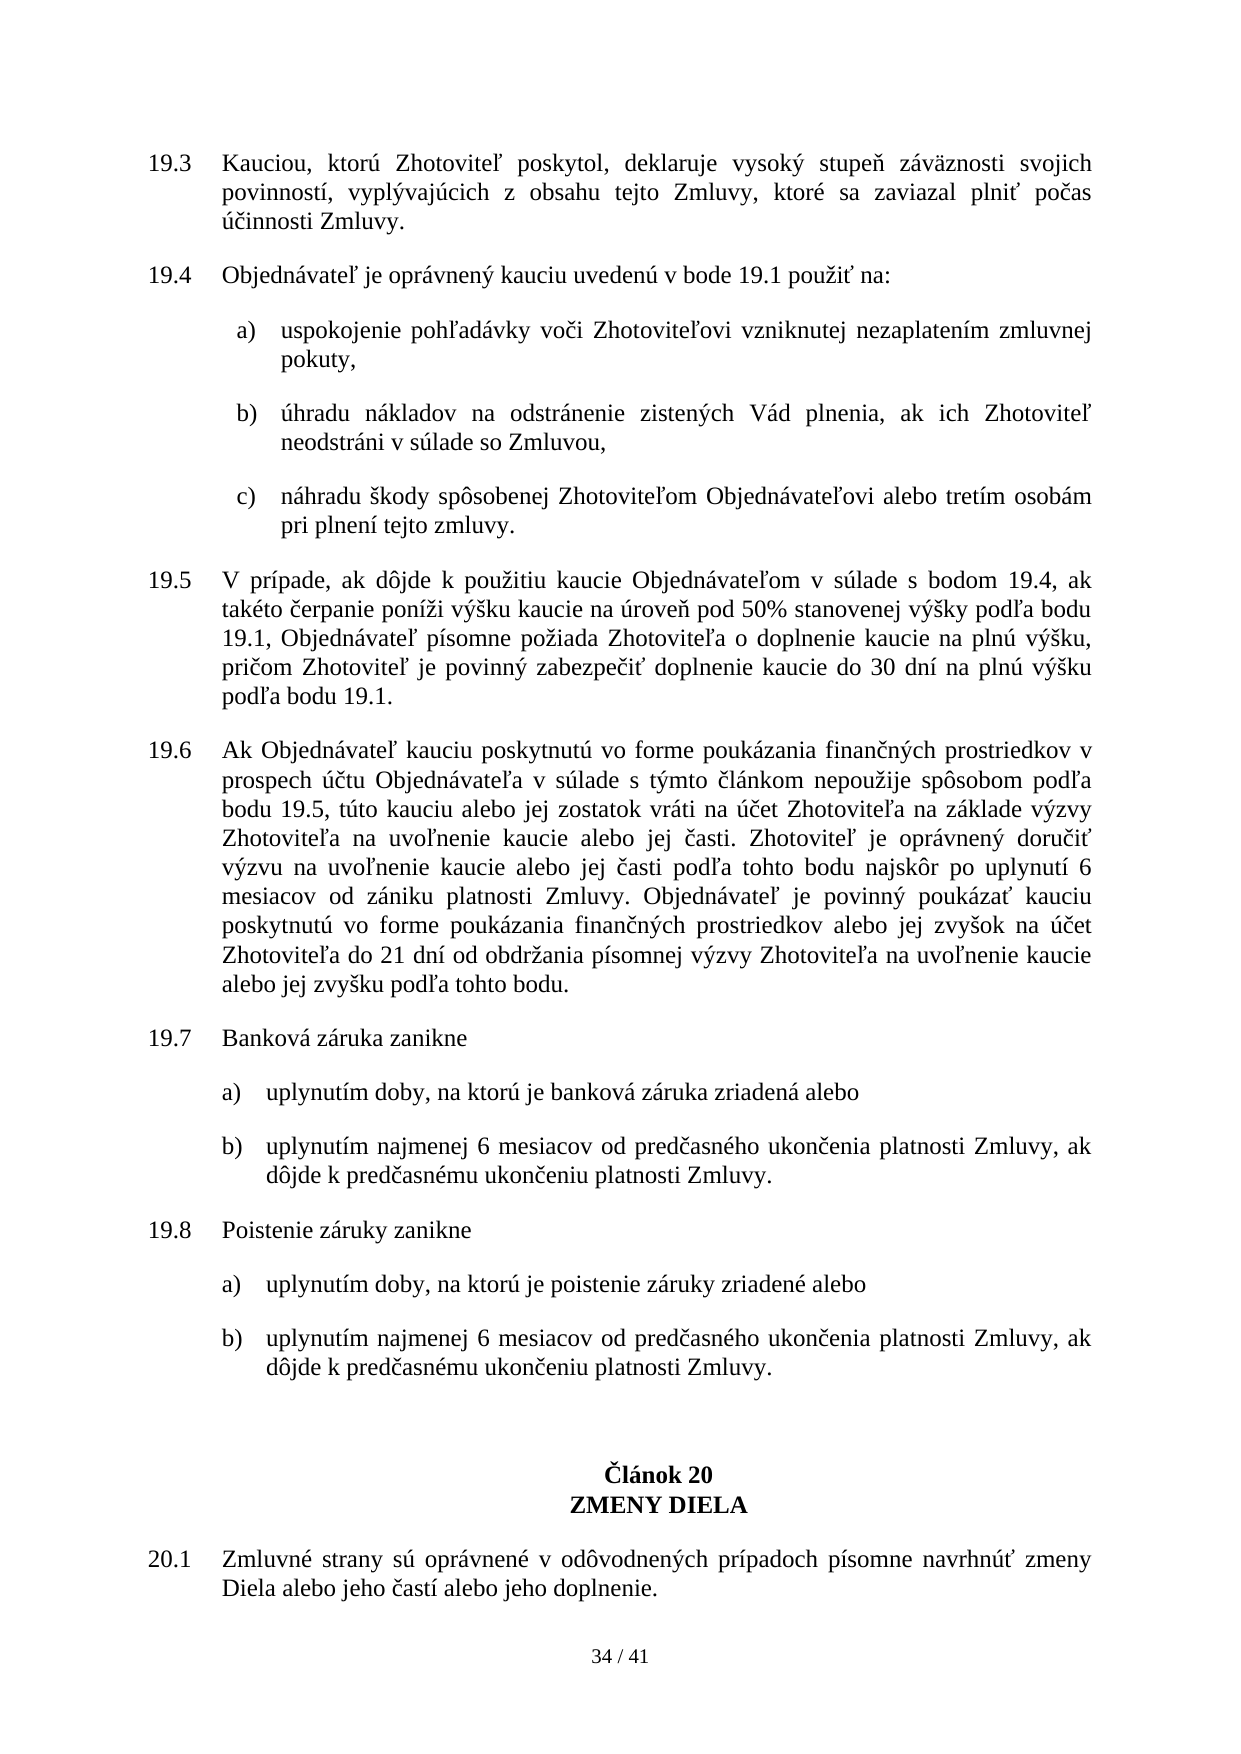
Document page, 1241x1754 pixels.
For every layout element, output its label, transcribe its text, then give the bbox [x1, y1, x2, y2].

list Zmluvné strany sú oprávnené v odôvodnených prípadoch písomne navrhnúť zmeny Diela alebo jeho častí alebo jeho doplnenie. [148, 1543, 1092, 1602]
list Článok 20 [224, 1460, 1092, 1489]
list uplynutím doby, na ktorú je banková záruka zriadená alebo [222, 1077, 1092, 1106]
list náhradu škody spôsobenej Zhotoviteľom Objednávateľovi alebo tretím osobám pri plnení tejto zmluvy. [236, 481, 1092, 539]
list ZMENY DIELA [224, 1489, 1092, 1518]
list Poistenie záruky zanikne [148, 1214, 1092, 1243]
list uplynutím doby, na ktorú je poistenie záruky zriadené alebo [222, 1268, 1092, 1298]
list Banková záruka zanikne [148, 1023, 1092, 1052]
list uspokojenie pohľadávky voči Zhotoviteľovi vzniknutej nezaplatením zmluvnej pokuty, [236, 314, 1092, 373]
list V prípade, ak dôjde k použitiu kaucie Objednávateľom v súlade s bodom 19.4, ak takéto čerpanie poníži výšku kaucie na úroveň pod 50% stanovenej výšky podľa bodu 19.1, Objednávateľ písomne požiada Zhotoviteľa o doplnenie kaucie na plnú výšku, pričom Zhotoviteľ je povinný zabezpečiť doplnenie kaucie do 30 dní na plnú výšku podľa bodu 19.1. [148, 564, 1092, 710]
list Ak Objednávateľ kauciu poskytnutú vo forme poukázania finančných prostriedkov v prospech účtu Objednávateľa v súlade s týmto článkom nepoužije spôsobom podľa bodu 19.5, túto kauciu alebo jej zostatok vráti na účet Zhotoviteľa na základe výzvy Zhotoviteľa na uvoľnenie kaucie alebo jej časti. Zhotoviteľ je oprávnený doručiť výzvu na uvoľnenie kaucie alebo jej časti podľa tohto bodu najskôr po uplynutí 6 mesiacov od zániku platnosti Zmluvy. Objednávateľ je povinný poukázať kauciu poskytnutú vo forme poukázania finančných prostriedkov alebo jej zvyšok na účet Zhotoviteľa do 21 dní od obdržania písomnej výzvy Zhotoviteľa na uvoľnenie kaucie alebo jej zvyšku podľa tohto bodu. [148, 735, 1092, 998]
list uplynutím najmenej 6 mesiacov od predčasného ukončenia platnosti Zmluvy, ak dôjde k predčasnému ukončeniu platnosti Zmluvy. [222, 1131, 1092, 1189]
list Objednávateľ je oprávnený kauciu uvedenú v bode 19.1 použiť na: [148, 260, 1092, 289]
list Kauciou, ktorú Zhotoviteľ poskytol, deklaruje vysoký stupeň záväznosti svojich povinností, vyplývajúcich z obsahu tejto Zmluvy, ktoré sa zaviazal plniť počas účinnosti Zmluvy. [148, 148, 1092, 235]
list uplynutím najmenej 6 mesiacov od predčasného ukončenia platnosti Zmluvy, ak dôjde k predčasnému ukončeniu platnosti Zmluvy. [222, 1323, 1092, 1381]
list úhradu nákladov na odstránenie zistených Vád plnenia, ak ich Zhotoviteľ neodstráni v súlade so Zmluvou, [236, 398, 1092, 456]
